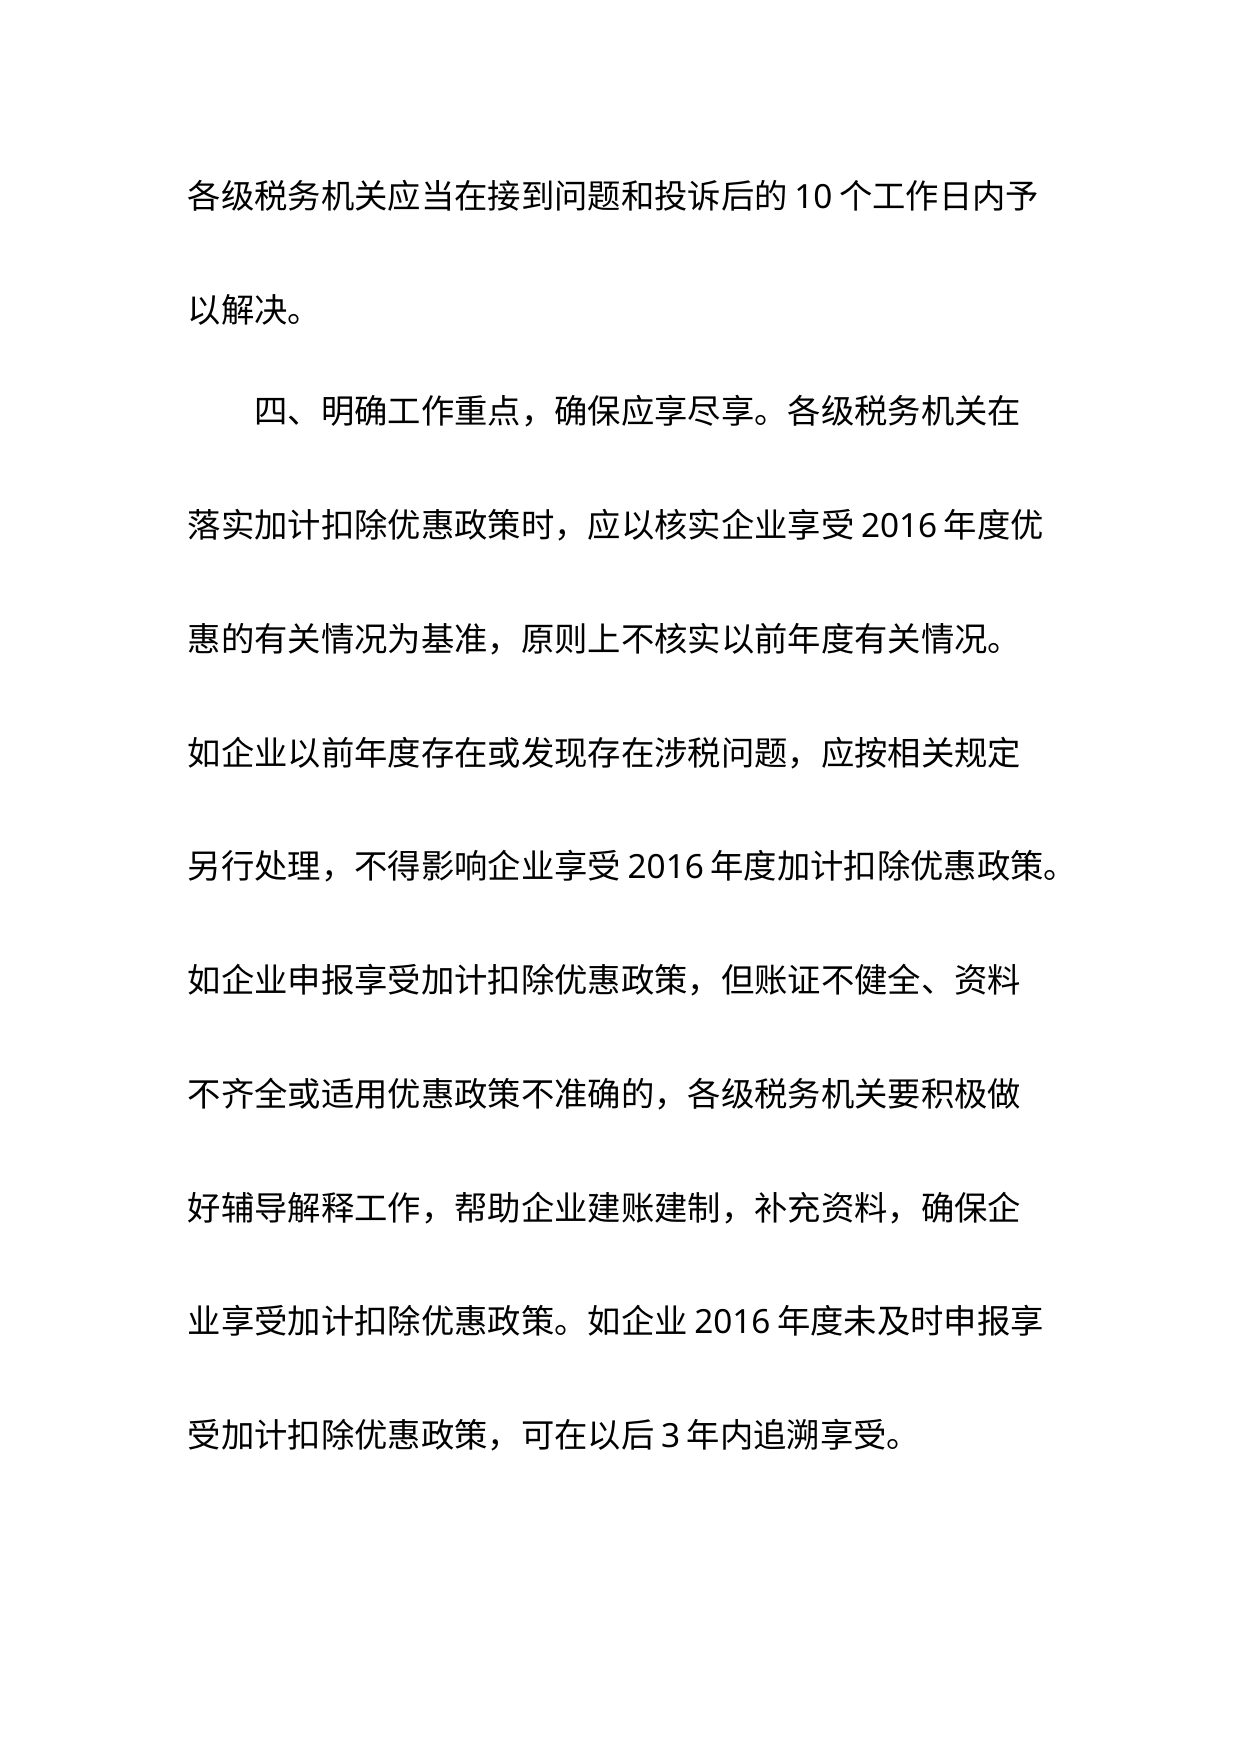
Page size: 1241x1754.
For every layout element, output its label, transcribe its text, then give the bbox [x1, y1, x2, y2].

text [187, 162, 1053, 341]
text 四、明确工作重点，确保应享尽享。各级税务机关在落实加计扣除优惠政策时，应以核实企业享受2016年度优惠的有关情况为基准，原则上不核实以前年度有关情况。如企业以前年度存在或发现存在涉税问题，应按相关规定另行处理，不得影响企业享受2016年度加计扣除优惠政策。如企业申报享受加计扣除优惠政策，但账证不健全、资料不齐全或适用优惠政策不准确的，各级税务机关要积极做好辅导解释工作，帮助企业建账建制，补充资料，确保企业享受加计扣除优惠政策。如企业2016年度未及时申报享受加计扣除优惠政策，可在以后3年内追溯享受。 [187, 377, 1053, 1466]
